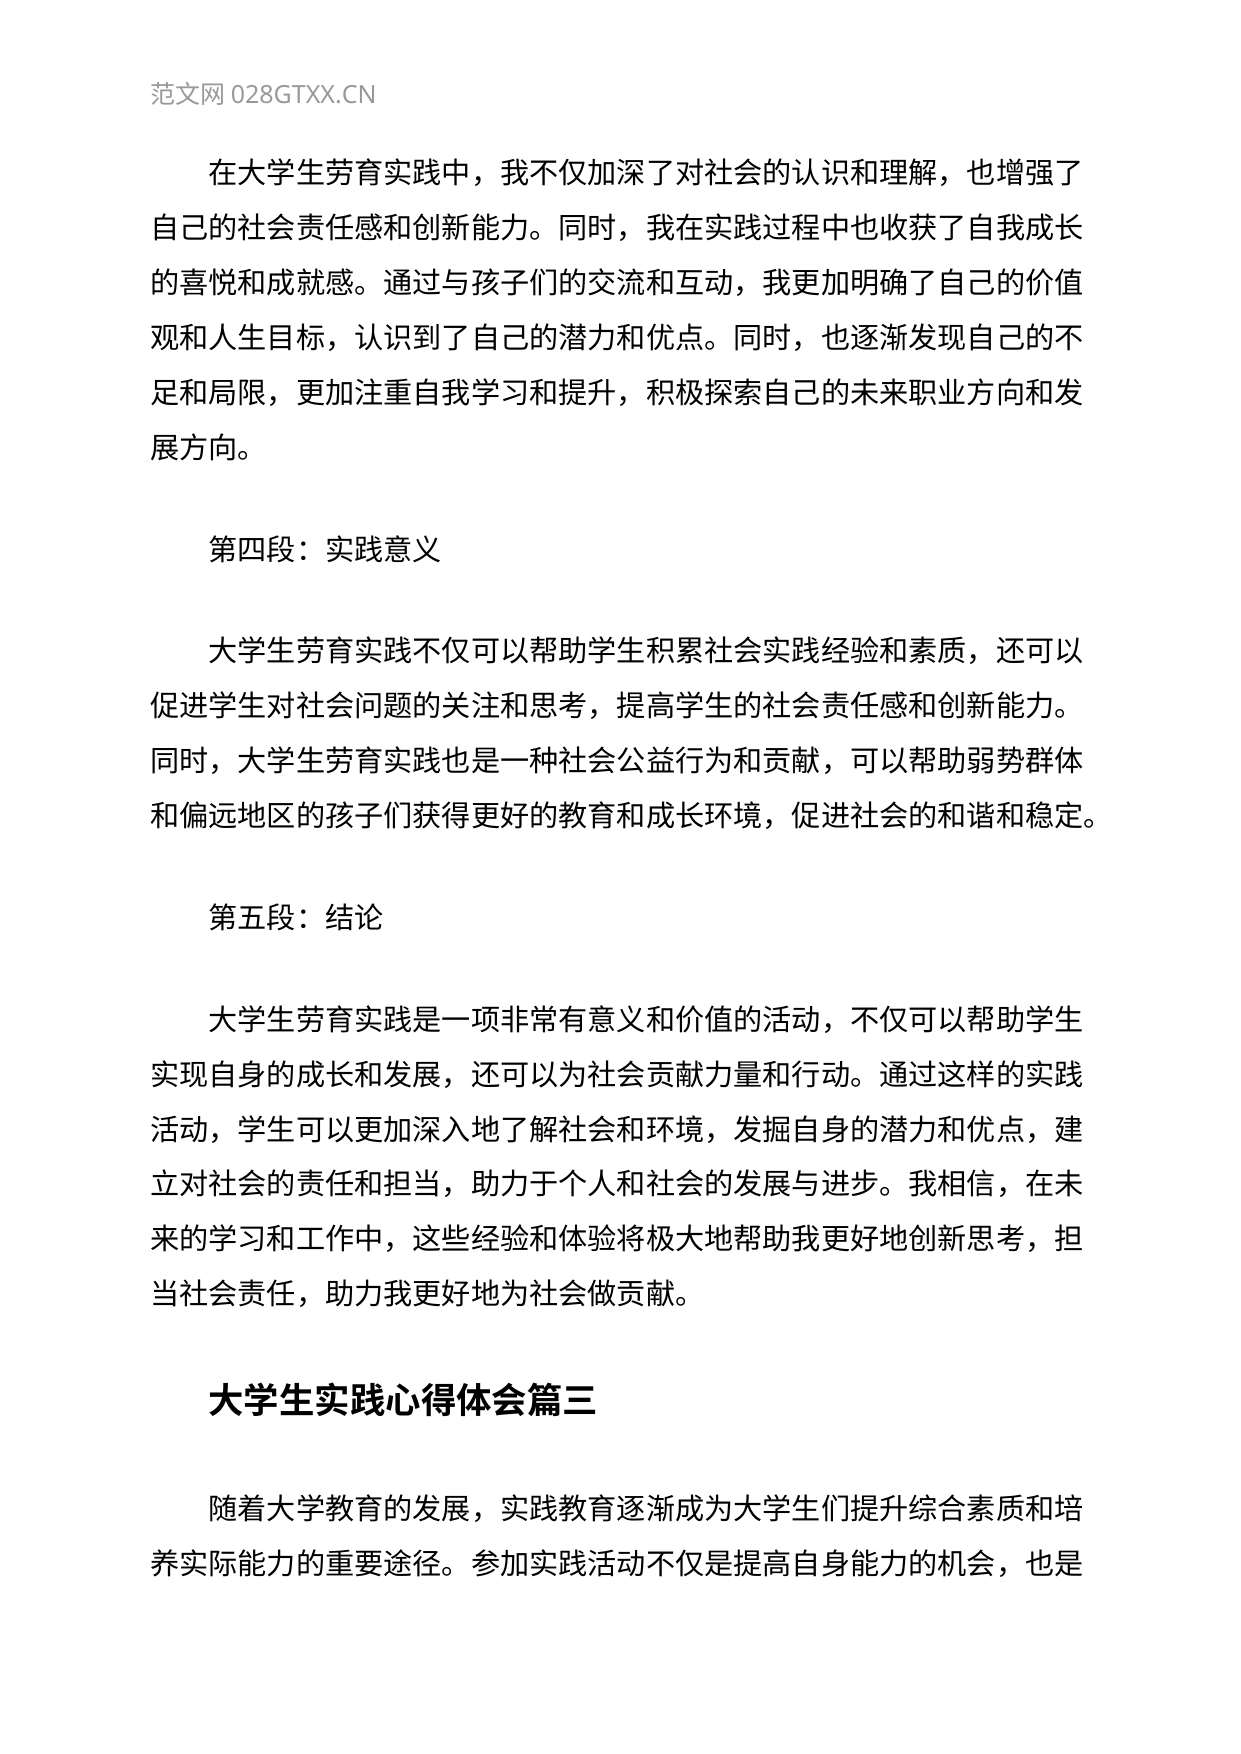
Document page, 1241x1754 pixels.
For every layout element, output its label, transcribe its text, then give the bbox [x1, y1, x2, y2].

text 第五段：结论 [150, 894, 1090, 937]
text 大学生劳育实践是一项非常有意义和价值的活动，不仅可以帮助学生实现自身的成长和发展，还可以为社会贡献力量和行动。通过这样的实践活动，学生可以更加深入地了解社会和环境，发掘自身的潜力和优点，建立对社会的责任和担当，助力于个人和社会的发展与进步。我相信，在未来的学习和工作中，这些经验和体验将极大地帮助我更好地创新思考，担当社会责任，助力我更好地为社会做贡献。 [150, 996, 1090, 1313]
text 第四段：实践意义 [150, 526, 1090, 568]
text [150, 1486, 1090, 1583]
text 大学生劳育实践不仅可以帮助学生积累社会实践经验和素质，还可以促进学生对社会问题的关注和思考，提高学生的社会责任感和创新能力。同时，大学生劳育实践也是一种社会公益行为和贡献，可以帮助弱势群体和偏远地区的孩子们获得更好的教育和成长环境，促进社会的和谐和稳定。 [150, 628, 1090, 835]
text 在大学生劳育实践中，我不仅加深了对社会的认识和理解，也增强了自己的社会责任感和创新能力。同时，我在实践过程中也收获了自我成长的喜悦和成就感。通过与孩子们的交流和互动，我更加明确了自己的价值观和人生目标，认识到了自己的潜力和优点。同时，也逐渐发现自己的不足和局限，更加注重自我学习和提升，积极探索自己的未来职业方向和发展方向。 [150, 150, 1090, 467]
text 大学生实践心得体会篇三 [150, 1372, 1090, 1424]
